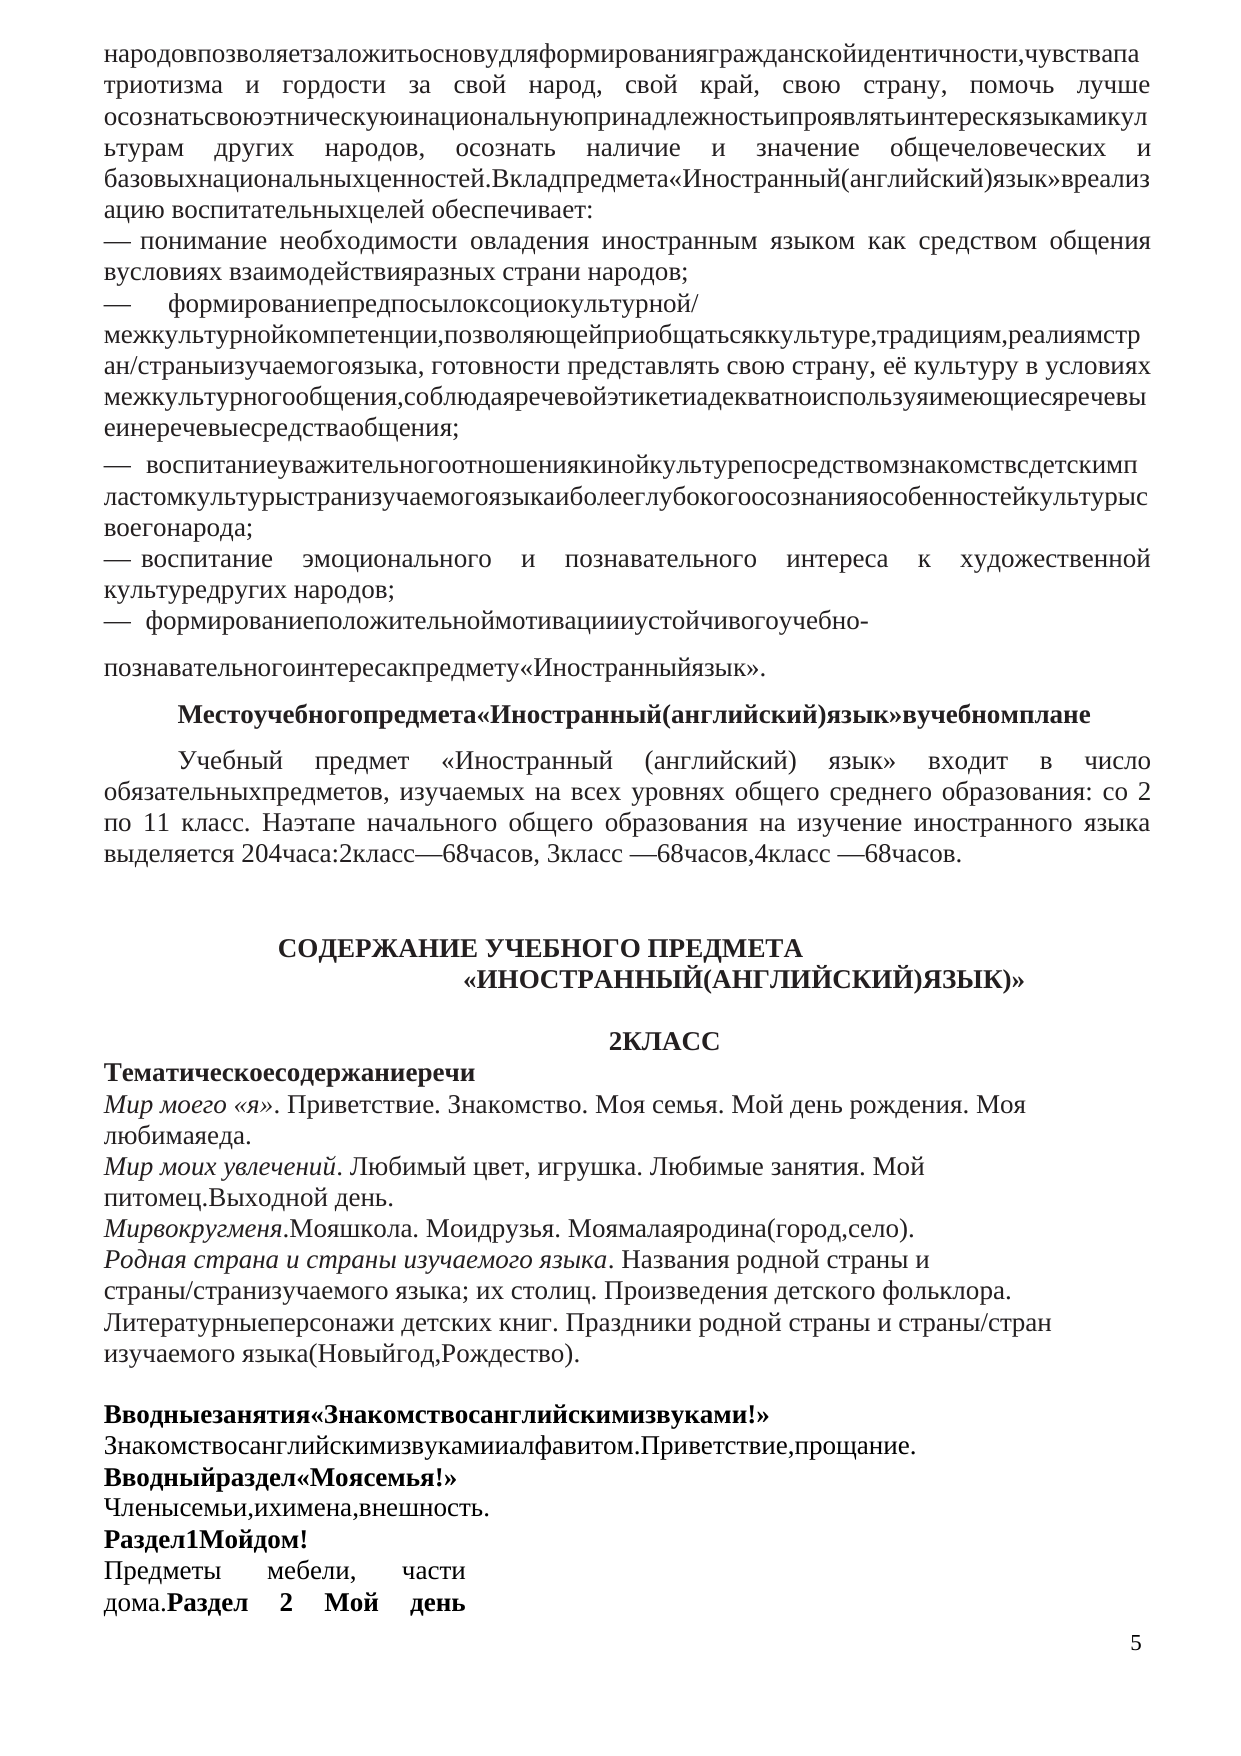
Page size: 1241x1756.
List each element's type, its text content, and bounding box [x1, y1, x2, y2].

text Местоучебногопредмета«Иностранный(английский)язык»вучебномплане [177, 698, 1176, 729]
text Знакомствосанглийскимизвукамииалфавитом.Приветствие,прощание. [103, 1430, 1176, 1461]
text 2КЛАСС [217, 1025, 1112, 1056]
list воспитаниеуважительногоотношениякинойкультурепосредствомзнакомствсдетскимпластомкультурыстранизучаемогоязыкаиболееглубокогоосознанияособенностейкультурысвоегонарода; [103, 448, 1152, 542]
text Вводныезанятия«Знакомствосанглийскимизвуками!» [103, 1399, 1176, 1430]
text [103, 1554, 466, 1617]
text Членысемьи,ихимена,внешность. [103, 1492, 1176, 1523]
text Учебный предмет «Иностранный (английский) язык» входит в число обязательныхпредметов, изучаемых на всех уровнях общего среднего образования: со 2 по 11 класс. Наэтапе начального общего образования на изучение иностранного языка выделяется 204часа:2класс—68часов, 3класс —68часов,4класс —68часов. [103, 744, 1152, 869]
text Мирвокругменя.Мояшкола. Моидрузья. Моямалаяродина(город,село). [103, 1212, 1176, 1243]
text Мир моего «я». Приветствие. Знакомство. Моя семья. Мой день рождения. Моя любимаяеда. [103, 1088, 1140, 1150]
list воспитание эмоционального и познавательного интереса к художественной культуредругих народов; [103, 542, 1152, 604]
text СОДЕРЖАНИЕ УЧЕБНОГО ПРЕДМЕТА «ИНОСТРАННЫЙ(АНГЛИЙСКИЙ)ЯЗЫК)» [278, 932, 1053, 994]
list формированиепредпосылоксоциокультурной/межкультурнойкомпетенции,позволяющейприобщатьсяккультуре,традициям,реалиямстран/страныизучаемогоязыка, готовности представлять свою страну, её культуру в условиях межкультурногообщения,соблюдаяречевойэтикетиадекватноиспользуяимеющиесяречевыеинеречевыесредстваобщения; [103, 287, 1152, 442]
text Мир моих увлечений. Любимый цвет, игрушка. Любимые занятия. Мой питомец.Выходной день. [103, 1150, 1039, 1212]
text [103, 37, 1152, 224]
text Раздел1Мойдом! [103, 1524, 1176, 1554]
list формированиеположительноймотивациииустойчивогоучебно-познавательногоинтересакпредмету«Иностранныйязык». [103, 604, 1152, 682]
text Родная страна и страны изучаемого языка. Названия родной страны и страны/странизучаемого языка; их столиц. Произведения детского фольклора. Литературныеперсонажи детских книг. Праздники родной страны и страны/стран изучаемого языка(Новыйгод,Рождество). [103, 1243, 1101, 1368]
text Вводныйраздел«Моясемья!» [103, 1461, 1176, 1492]
list понимание необходимости овладения иностранным языком как средством общения вусловиях взаимодействияразных страни народов; [103, 224, 1152, 287]
text Тематическоесодержаниеречи [103, 1057, 1176, 1088]
